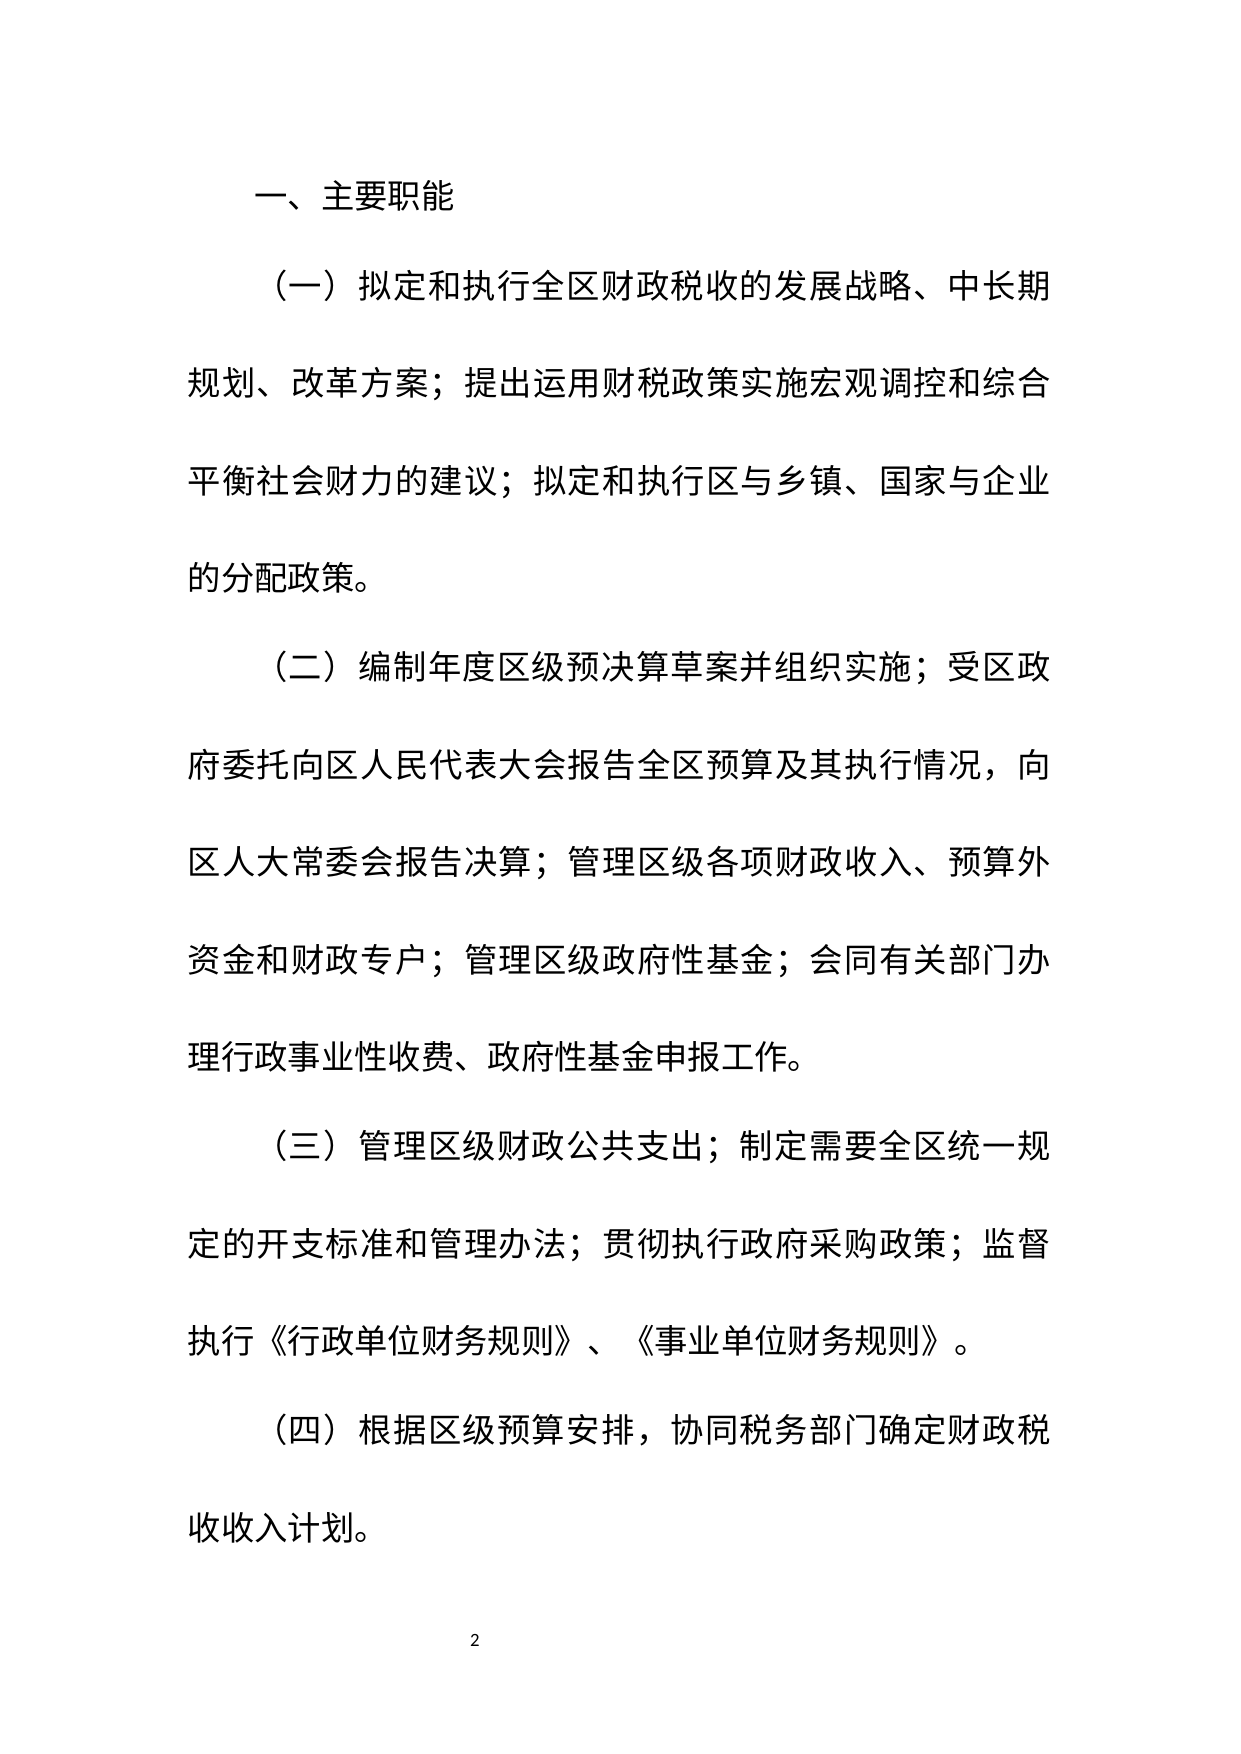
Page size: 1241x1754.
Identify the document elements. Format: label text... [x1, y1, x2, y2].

list 一、主要职能 [187, 162, 1053, 227]
text （二）编制年度区级预决算草案并组织实施；受区政府委托向区人民代表大会报告全区预算及其执行情况，向区人大常委会报告决算；管理区级各项财政收入、预算外资金和财政专户；管理区级政府性基金；会同有关部门办理行政事业性收费、政府性基金申报工作。 [187, 633, 1053, 1088]
text （一）拟定和执行全区财政税收的发展战略、中长期规划、改革方案；提出运用财税政策实施宏观调控和综合平衡社会财力的建议；拟定和执行区与乡镇、国家与企业的分配政策。 [187, 251, 1053, 608]
text （四）根据区级预算安排，协同税务部门确定财政税收收入计划。 [187, 1396, 1053, 1558]
text （三）管理区级财政公共支出；制定需要全区统一规定的开支标准和管理办法；贯彻执行政府采购政策；监督执行《行政单位财务规则》、《事业单位财务规则》。 [187, 1112, 1053, 1372]
